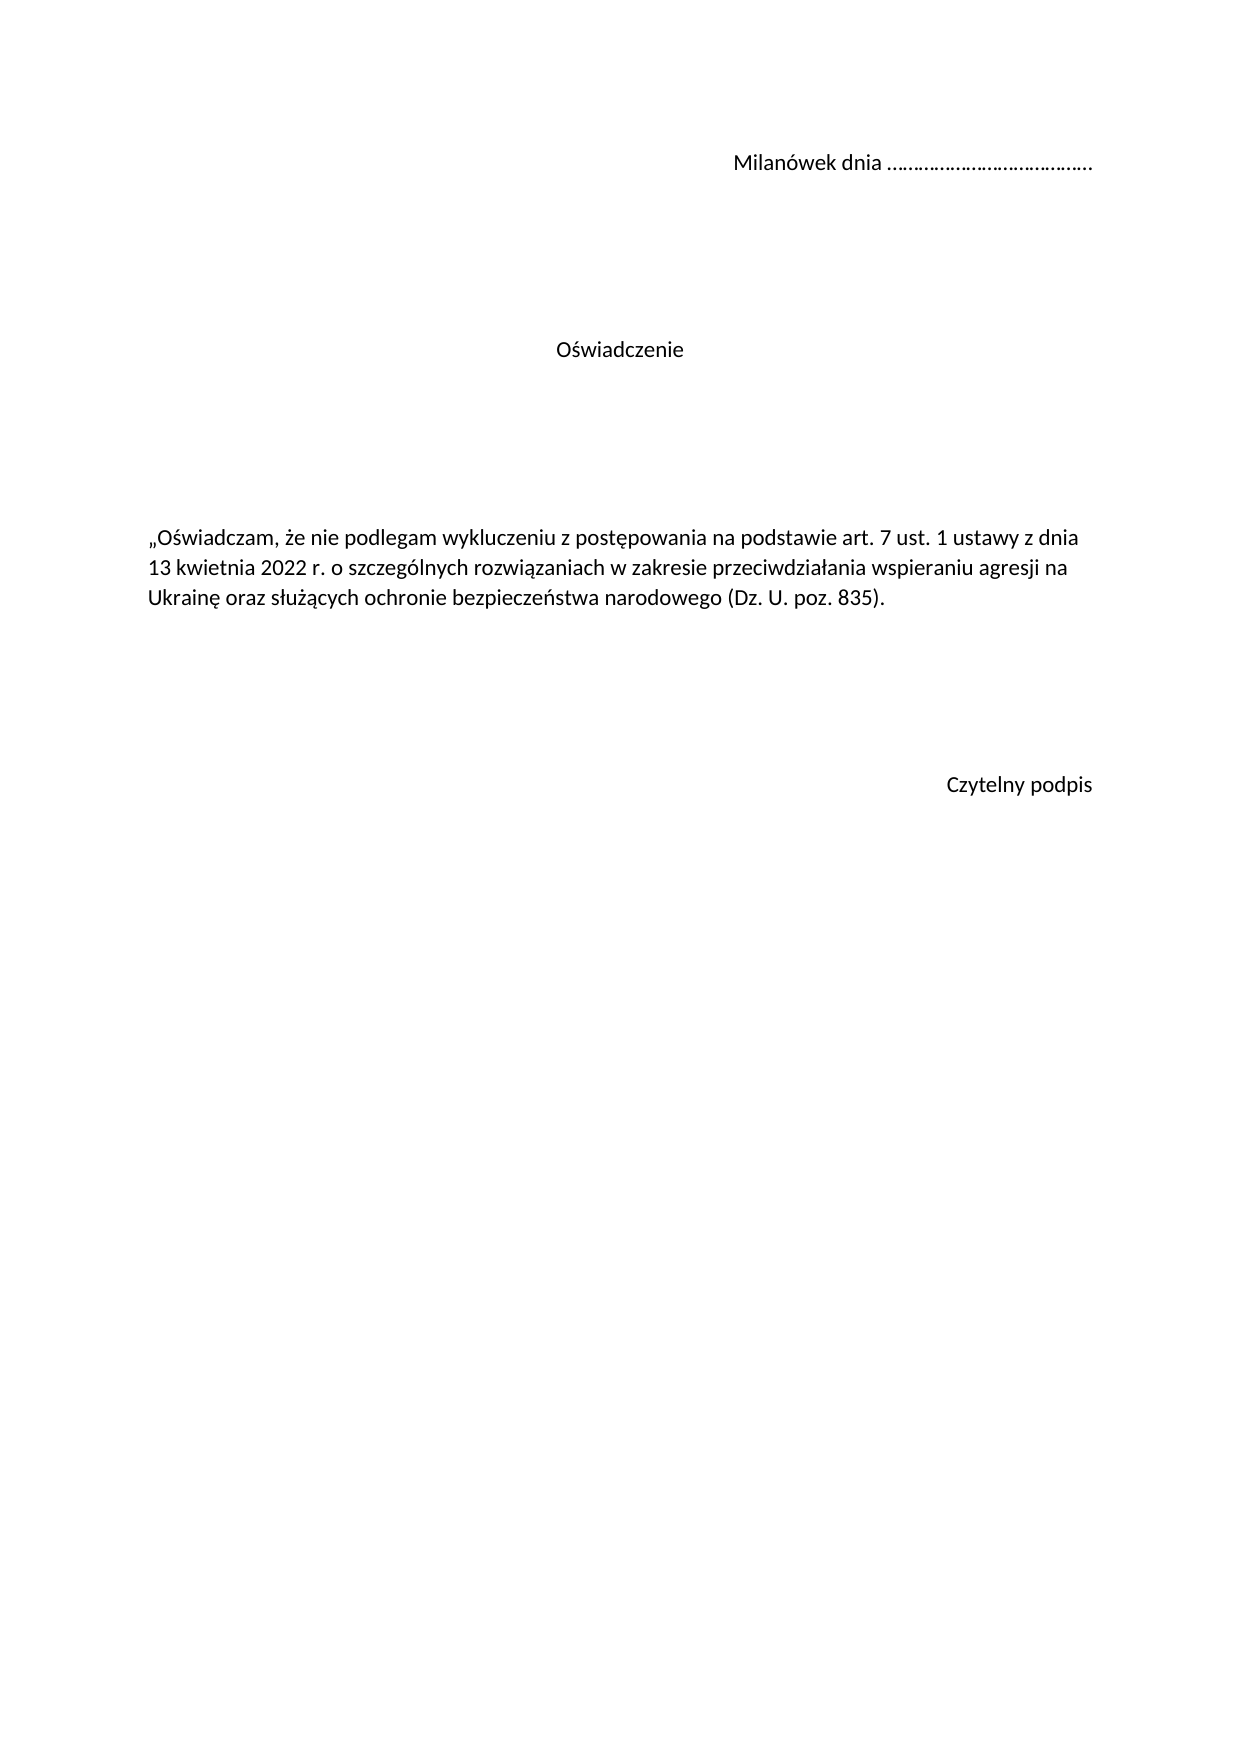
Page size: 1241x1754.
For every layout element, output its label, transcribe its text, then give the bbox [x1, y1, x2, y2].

text „Oświadczam, że nie podlegam wykluczeniu z postępowania na podstawie art. 7 ust. 1 ustawy z dnia 13 kwietnia 2022 r. o szczególnych rozwiązaniach w zakresie przeciwdziałania wspieraniu agresji na Ukrainę oraz służących ochronie bezpieczeństwa narodowego (Dz. U. poz. 835). [148, 523, 1093, 611]
text Milanówek dnia ………………………………… [148, 148, 1093, 176]
text Oświadczenie [148, 335, 1093, 363]
text Czytelny podpis [148, 771, 1093, 798]
